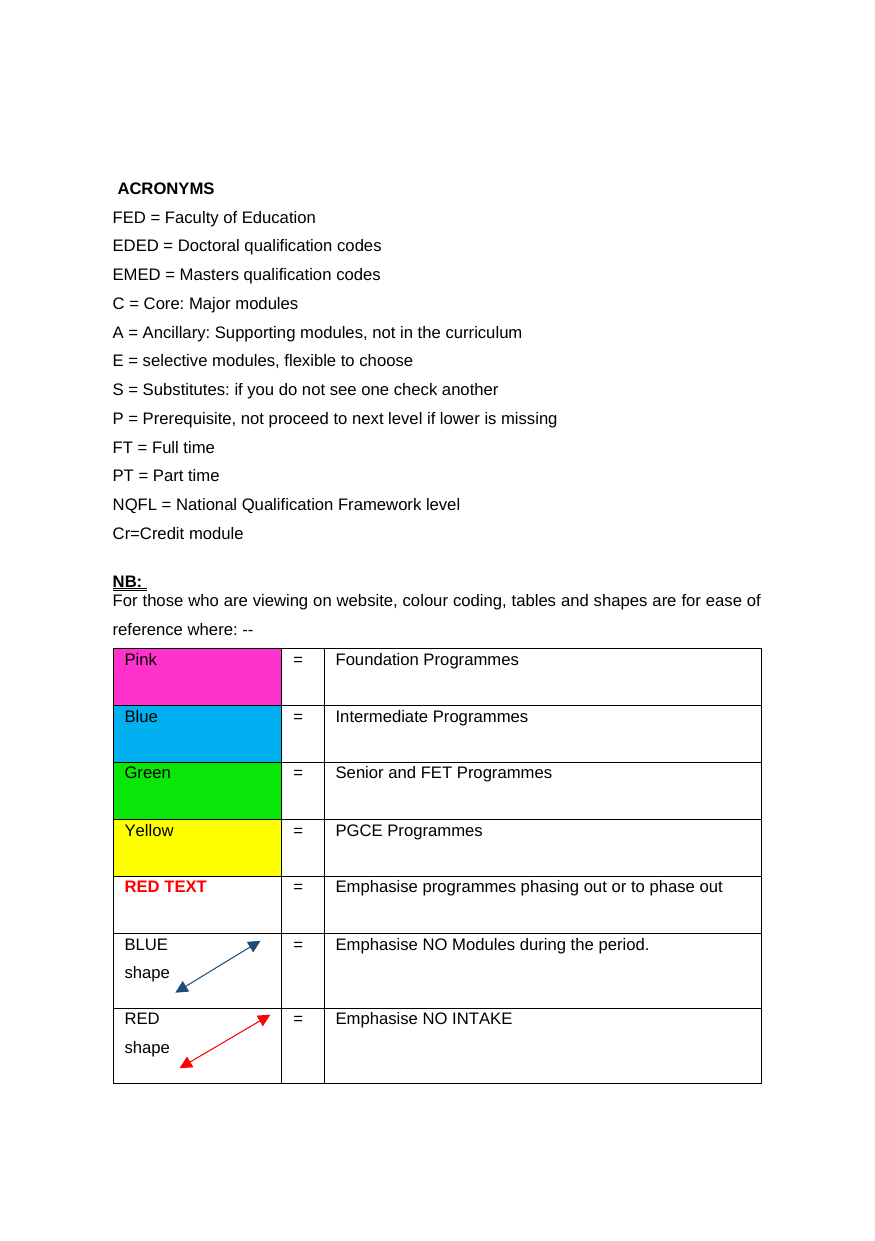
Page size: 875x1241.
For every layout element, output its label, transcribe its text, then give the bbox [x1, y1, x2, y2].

table_header Foundation Programmes [325, 649, 761, 705]
table_cell = [282, 934, 324, 1008]
table_cell Green [114, 763, 281, 819]
text C = Core: Major modules [112, 294, 762, 313]
table_cell = [282, 706, 324, 762]
text NQFL = National Qualification Framework level [112, 495, 762, 514]
table_cell Emphasise NO INTAKE [325, 1009, 761, 1082]
text For those who are viewing on website, colour coding, tables and shapes are for ease of reference where: -- [112, 591, 762, 639]
text P = Prerequisite, not proceed to next level if lower is missing [112, 409, 762, 428]
table_cell = [282, 763, 324, 819]
table_cell Intermediate Programmes [325, 706, 761, 762]
table_cell Blue [114, 706, 281, 762]
table_cell RED TEXT [114, 877, 281, 933]
text Cr=Credit module [112, 524, 762, 543]
text A = Ancillary: Supporting modules, not in the curriculum [112, 322, 762, 342]
text FT = Full time [112, 437, 762, 457]
table_cell BLUE shape [114, 934, 281, 1008]
text ACRONYMS [112, 179, 762, 198]
table_cell Yellow [114, 820, 281, 876]
table_cell PGCE Programmes [325, 820, 761, 876]
text FED = Faculty of Education [112, 207, 762, 227]
table_cell = [282, 1009, 324, 1082]
table_header Pink [114, 649, 281, 705]
text E = selective modules, flexible to choose [112, 351, 762, 370]
table_cell RED shape [114, 1009, 281, 1082]
table_cell Emphasise programmes phasing out or to phase out [325, 877, 761, 933]
text EMED = Masters qualification codes [112, 265, 762, 284]
text NB: [112, 572, 762, 591]
text PT = Part time [112, 466, 762, 485]
text S = Substitutes: if you do not see one check another [112, 380, 762, 399]
table_cell Senior and FET Programmes [325, 763, 761, 819]
text EDED = Doctoral qualification codes [112, 236, 762, 255]
table_header = [282, 649, 324, 705]
table_cell = [282, 877, 324, 933]
table_cell = [282, 820, 324, 876]
table_cell Emphasise NO Modules during the period. [325, 934, 761, 1008]
